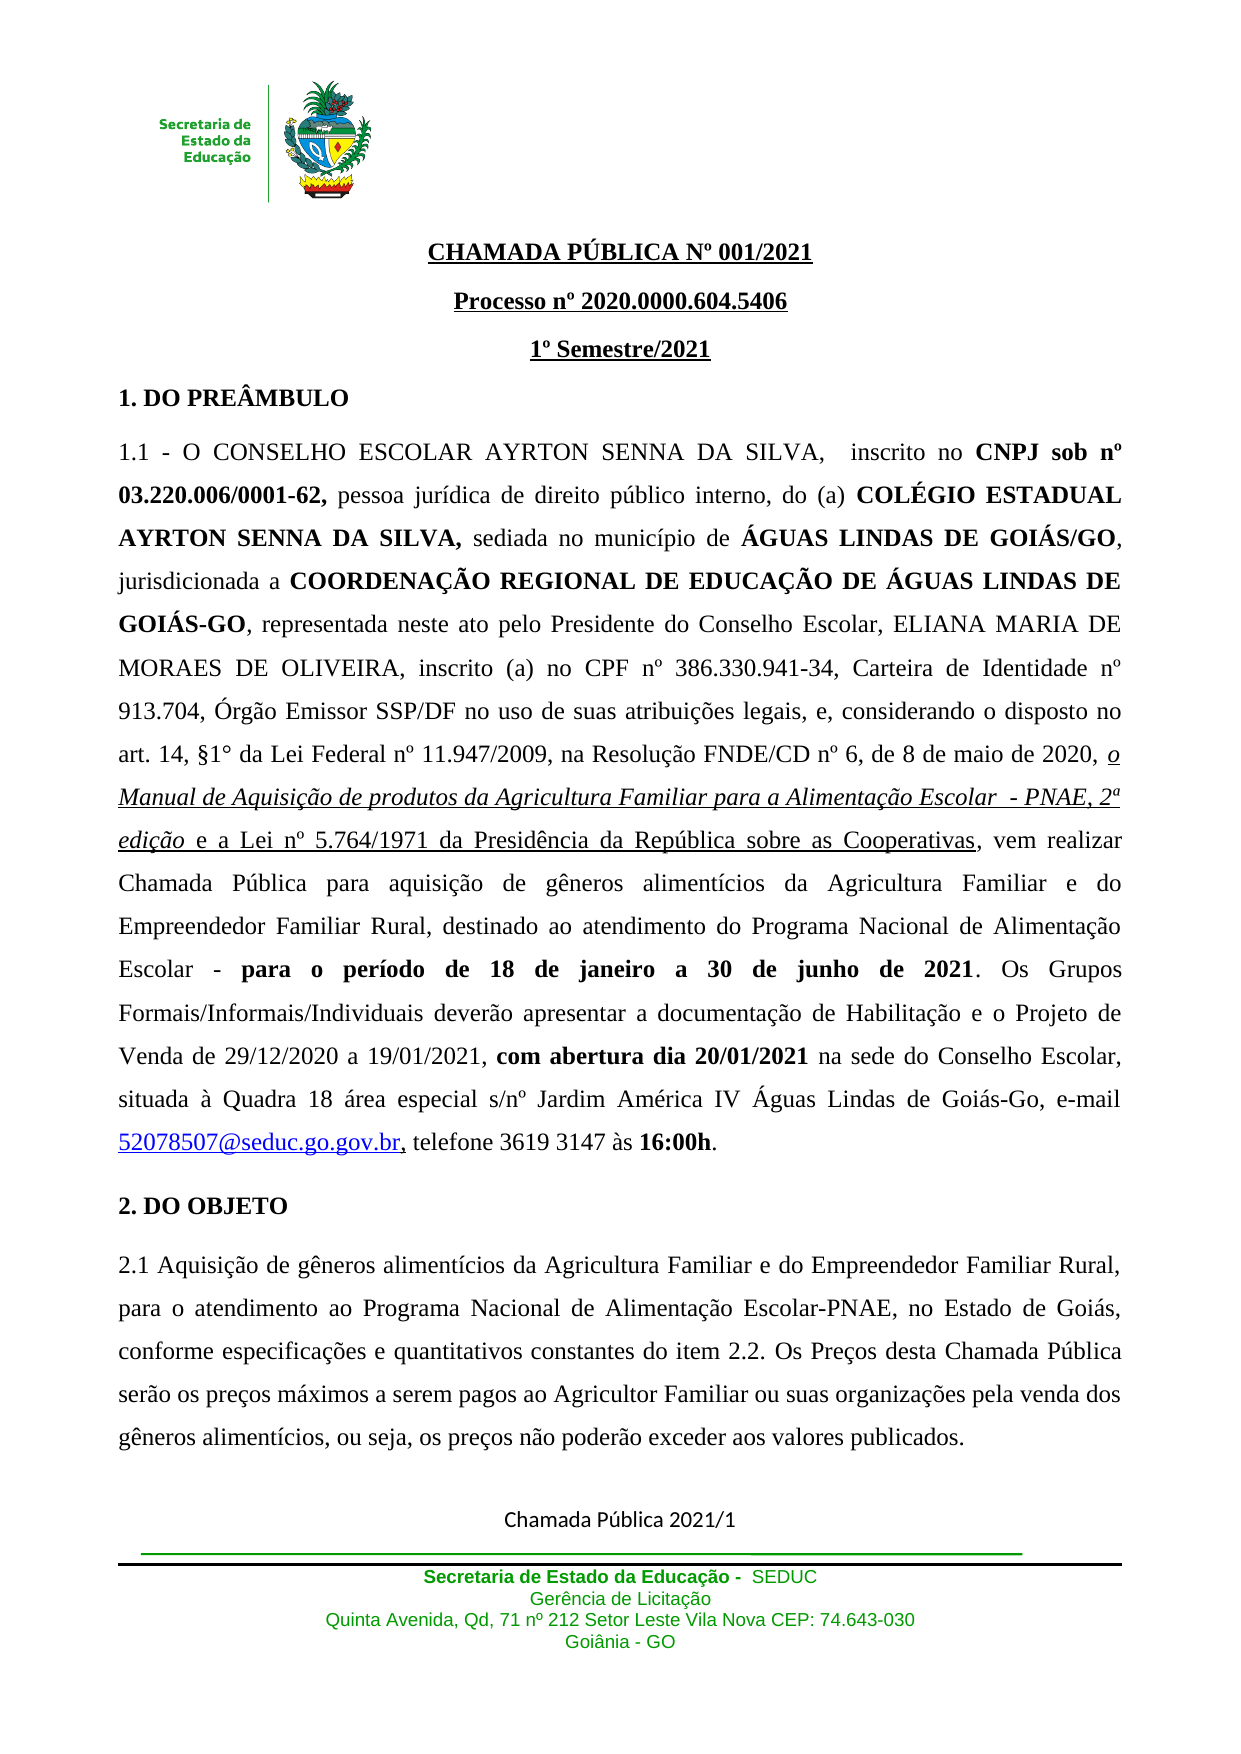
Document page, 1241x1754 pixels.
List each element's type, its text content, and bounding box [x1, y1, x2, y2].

text Processo nº 2020.0000.604.5406 [118, 286, 1122, 314]
text 1. DO PREÂMBULO [118, 383, 1122, 412]
text 1.1 - O CONSELHO ESCOLAR AYRTON SENNA DA SILVA, inscrito no CNPJ sob nº 03.220.006/0001-62, pessoa jurídica de direito público interno, do (a) COLÉGIO ESTADUAL AYRTON SENNA DA SILVA, sediada no município de ÁGUAS LINDAS DE GOIÁS/GO, jurisdicionada a COORDENAÇÃO REGIONAL DE EDUCAÇÃO DE ÁGUAS LINDAS DE GOIÁS-GO, representada neste ato pelo Presidente do Conselho Escolar, ELIANA MARIA DE MORAES DE OLIVEIRA, inscrito (a) no CPF nº 386.330.941-34, Carteira de Identidade nº 913.704, Órgão Emissor SSP/DF no uso de suas atribuições legais, e, considerando o disposto no art. 14, §1° da Lei Federal nº 11.947/2009, na Resolução FNDE/CD nº 6, de 8 de maio de 2020, o Manual de Aquisição de produtos da Agricultura Familiar para a Alimentação Escolar - PNAE, 2ª edição e a Lei nº 5.764/1971 da Presidência da República sobre as Cooperativas, vem realizar Chamada Pública para aquisição de gêneros alimentícios da Agricultura Familiar e do Empreendedor Familiar Rural, destinado ao atendimento do Programa Nacional de Alimentação Escolar - para o período de 18 de janeiro a 30 de junho de 2021. Os Grupos Formais/Informais/Individuais deverão apresentar a documentação de Habilitação e o Projeto de Venda de 29/12/2020 a 19/01/2021, com abertura dia 20/01/2021 na sede do Conselho Escolar, situada à Quadra 18 área especial s/nº Jardim América IV Águas Lindas de Goiás-Go, e-mail 52078507@seduc.go.gov.br, telefone 3619 3147 às 16:00h. [118, 437, 1122, 1156]
picture [118, 73, 412, 210]
text 1º Semestre/2021 [118, 334, 1122, 363]
text CHAMADA PÚBLICA Nº 001/2021 [118, 237, 1122, 266]
text 2. DO OBJETO [118, 1191, 1122, 1220]
text 2.1 Aquisição de gêneros alimentícios da Agricultura Familiar e do Empreendedor Familiar Rural, para o atendimento ao Programa Nacional de Alimentação Escolar-PNAE, no Estado de Goiás, conforme especificações e quantitativos constantes do item 2.2. Os Preços desta Chamada Pública serão os preços máximos a serem pagos ao Agricultor Familiar ou suas organizações pela venda dos gêneros alimentícios, ou seja, os preços não poderão exceder aos valores publicados. [118, 1250, 1122, 1451]
